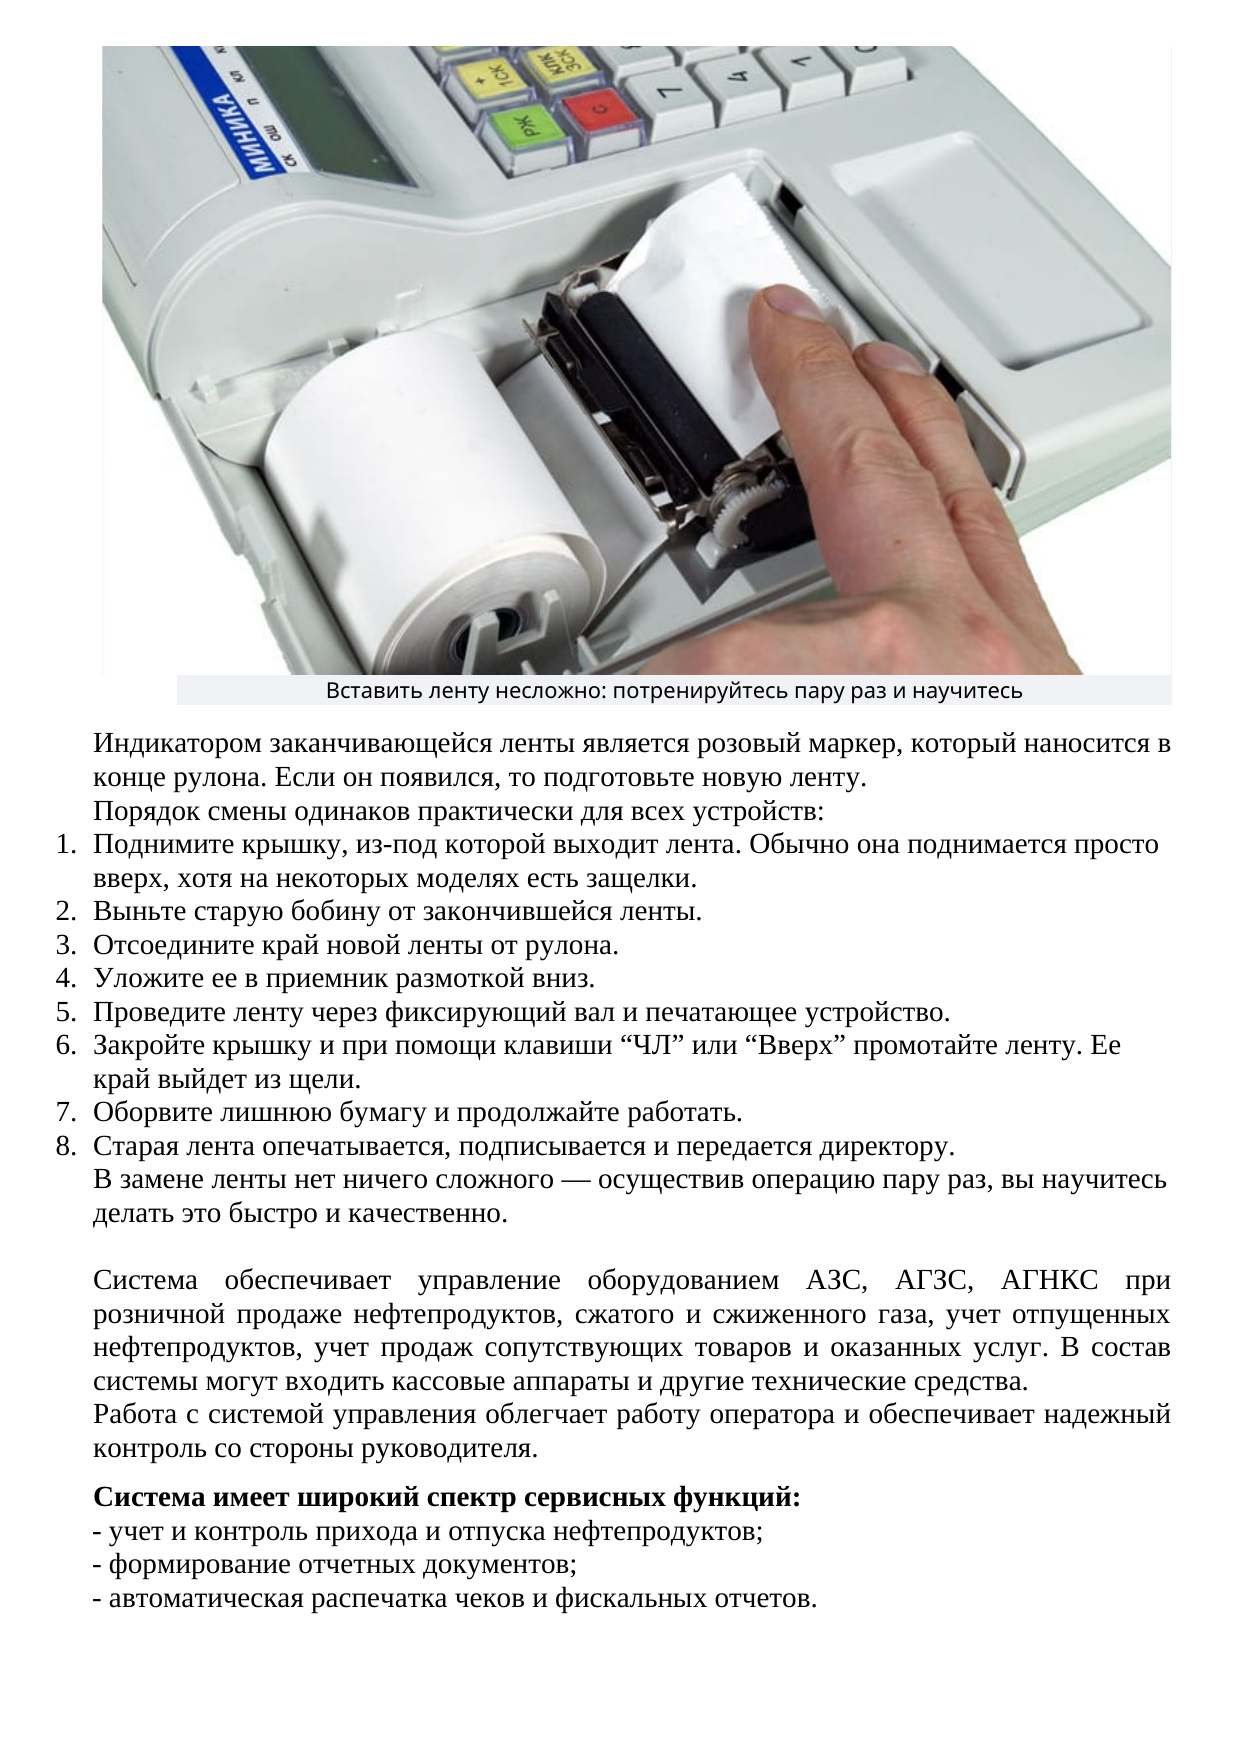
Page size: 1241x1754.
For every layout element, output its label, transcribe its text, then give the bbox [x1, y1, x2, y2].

list Поднимите крышку, из-под которой выходит лента. Обычно она поднимается просто вверх, хотя на некоторых моделях есть защелки. [55, 826, 1172, 893]
text Порядок смены одинаков практически для всех устройств: [93, 793, 1172, 826]
list Проведите ленту через фиксирующий вал и печатающее устройство. [55, 994, 1172, 1027]
list Старая лента опечатывается, подписывается и передается директору. [55, 1128, 1172, 1162]
list Оборвите лишнюю бумагу и продолжайте работать. [55, 1094, 1172, 1128]
list Отсоедините край новой ленты от рулона. [55, 927, 1172, 960]
text Система имеет широкий спектр сервисных функций: [93, 1479, 1172, 1513]
text - учет и контроль прихода и отпуска нефтепродуктов; [55, 1513, 1172, 1546]
text Система обеспечивает управление оборудованием АЗС, АГЗС, АГНКС при розничной продаже нефтепродуктов, сжатого и сжиженного газа, учет отпущенных нефтепродуктов, учет продаж сопутствующих товаров и оказанных услуг. В состав системы могут входить кассовые аппараты и другие технические средства. [93, 1262, 1172, 1396]
text Вставить ленту несложно: потренируйтесь пару раз и научитесь [177, 675, 1172, 705]
list Уложите ее в приемник размоткой вниз. [55, 960, 1172, 994]
text Работа с системой управления облегчает работу оператора и обеспечивает надежный контроль со стороны руководителя. [93, 1396, 1172, 1463]
list Выньте старую бобину от закончившейся ленты. [55, 893, 1172, 927]
list Закройте крышку и при помощи клавиши “ЧЛ” или “Вверх” промотайте ленту. Ее край выйдет из щели. [55, 1027, 1172, 1094]
text - автоматическая распечатка чеков и фискальных отчетов. [55, 1580, 1172, 1613]
text В замене ленты нет ничего сложного — осуществив операцию пару раз, вы научитесь делать это быстро и качественно. [93, 1162, 1172, 1229]
text Индикатором заканчивающейся ленты является розовый маркер, который наносится в конце рулона. Если он появился, то подготовьте новую ленту. [93, 726, 1172, 793]
text - формирование отчетных документов; [55, 1546, 1172, 1580]
picture [102, 46, 1171, 675]
